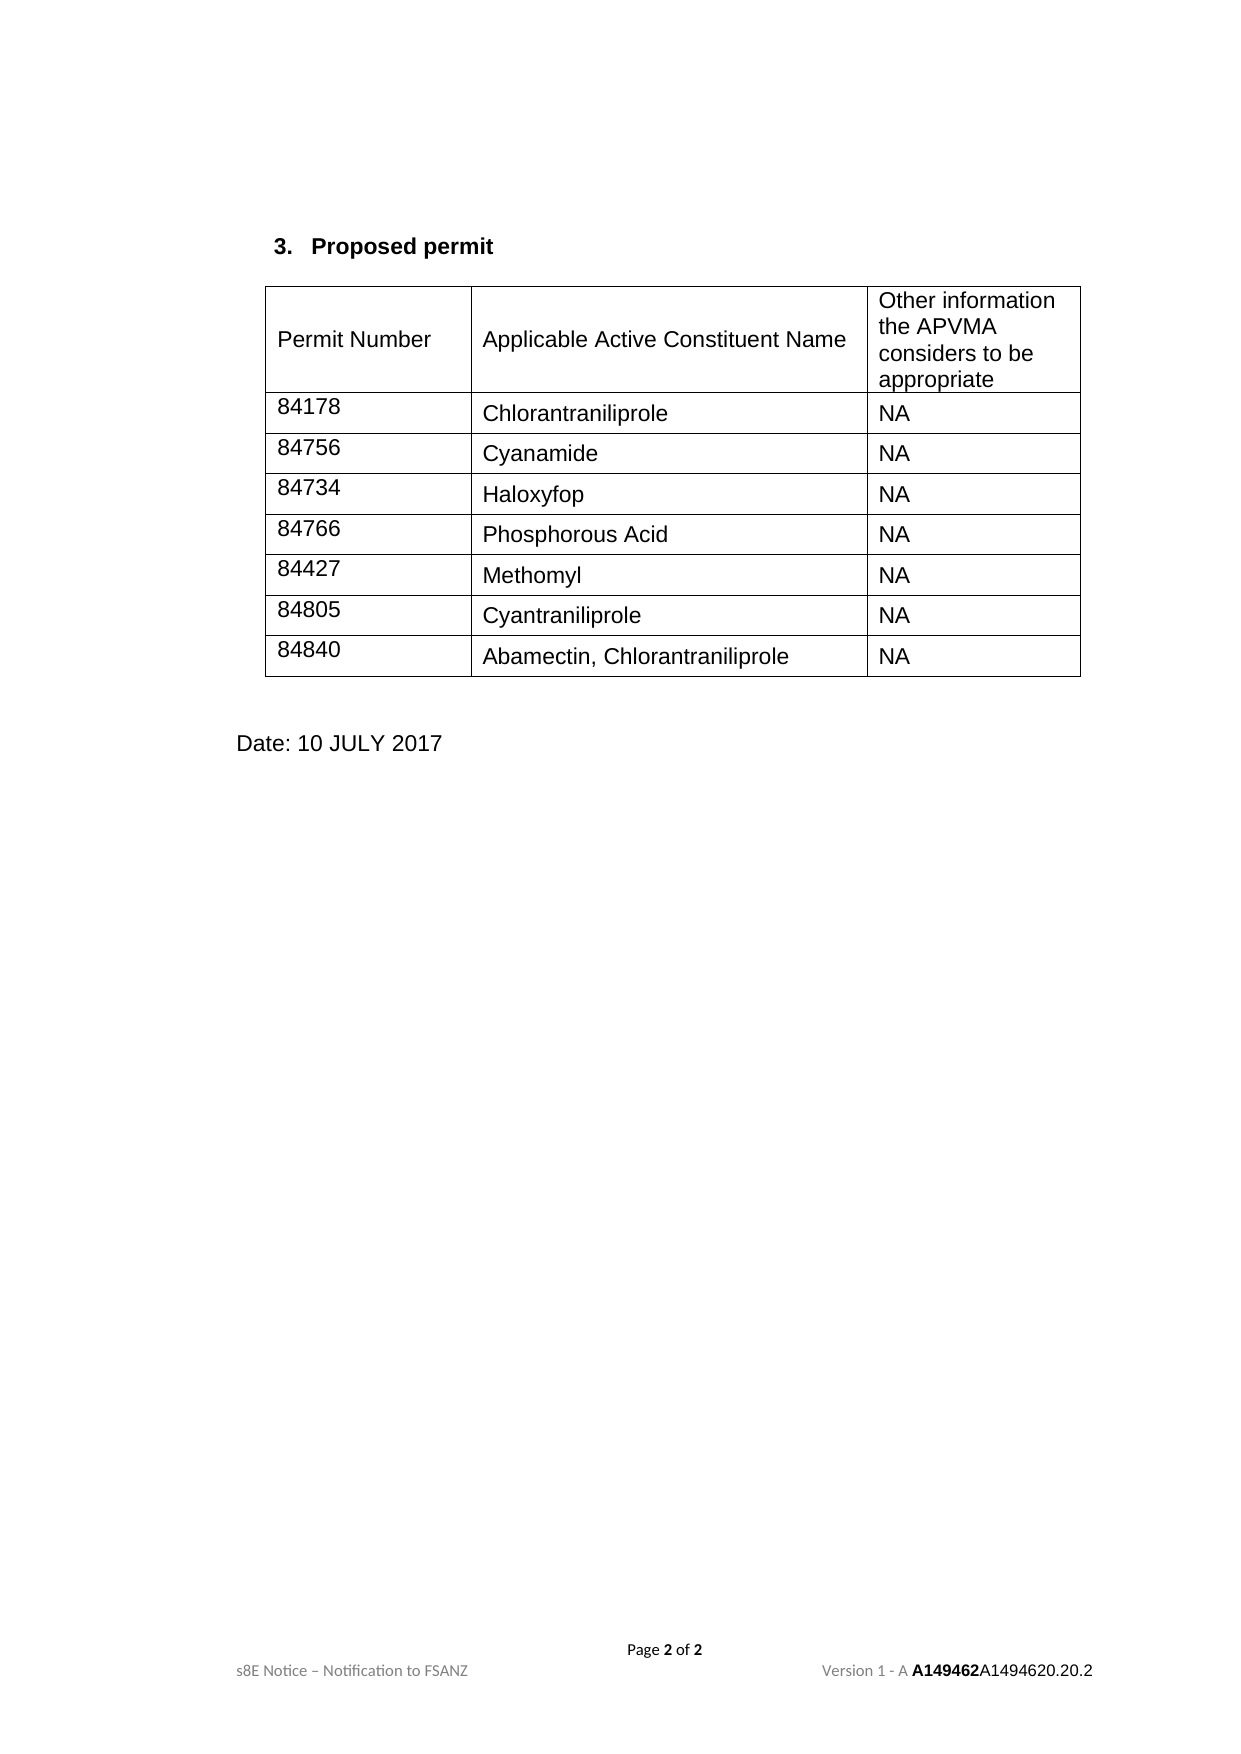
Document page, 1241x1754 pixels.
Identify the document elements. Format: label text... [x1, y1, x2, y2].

table_cell 84756 [266, 434, 471, 473]
table_cell Abamectin, Chlorantraniliprole [472, 636, 867, 676]
table_header Permit Number [266, 287, 471, 392]
table_cell 84178 [266, 393, 471, 433]
table_cell Methomyl [472, 555, 867, 595]
text Date: 10 JULY 2017 [236, 730, 1092, 756]
table_cell NA [868, 555, 1080, 595]
table_cell NA [868, 474, 1080, 514]
table_header Applicable Active Constituent Name [472, 287, 867, 392]
table_cell Haloxyfop [472, 474, 867, 514]
table_header Other information the APVMA considers to be appropriate [868, 287, 1080, 392]
table_cell NA [868, 434, 1080, 473]
table_cell NA [868, 596, 1080, 635]
table_cell NA [868, 393, 1080, 433]
table_cell 84766 [266, 515, 471, 554]
table_cell Chlorantraniliprole [472, 393, 867, 433]
table_cell 84840 [266, 636, 471, 676]
table_cell 84734 [266, 474, 471, 514]
table_cell NA [868, 636, 1080, 676]
table_cell NA [868, 515, 1080, 554]
table_cell Phosphorous Acid [472, 515, 867, 554]
table_cell Cyanamide [472, 434, 867, 473]
table_cell 84805 [266, 596, 471, 635]
list Proposed permit [274, 233, 1092, 259]
table_cell Cyantraniliprole [472, 596, 867, 635]
table_cell 84427 [266, 555, 471, 595]
